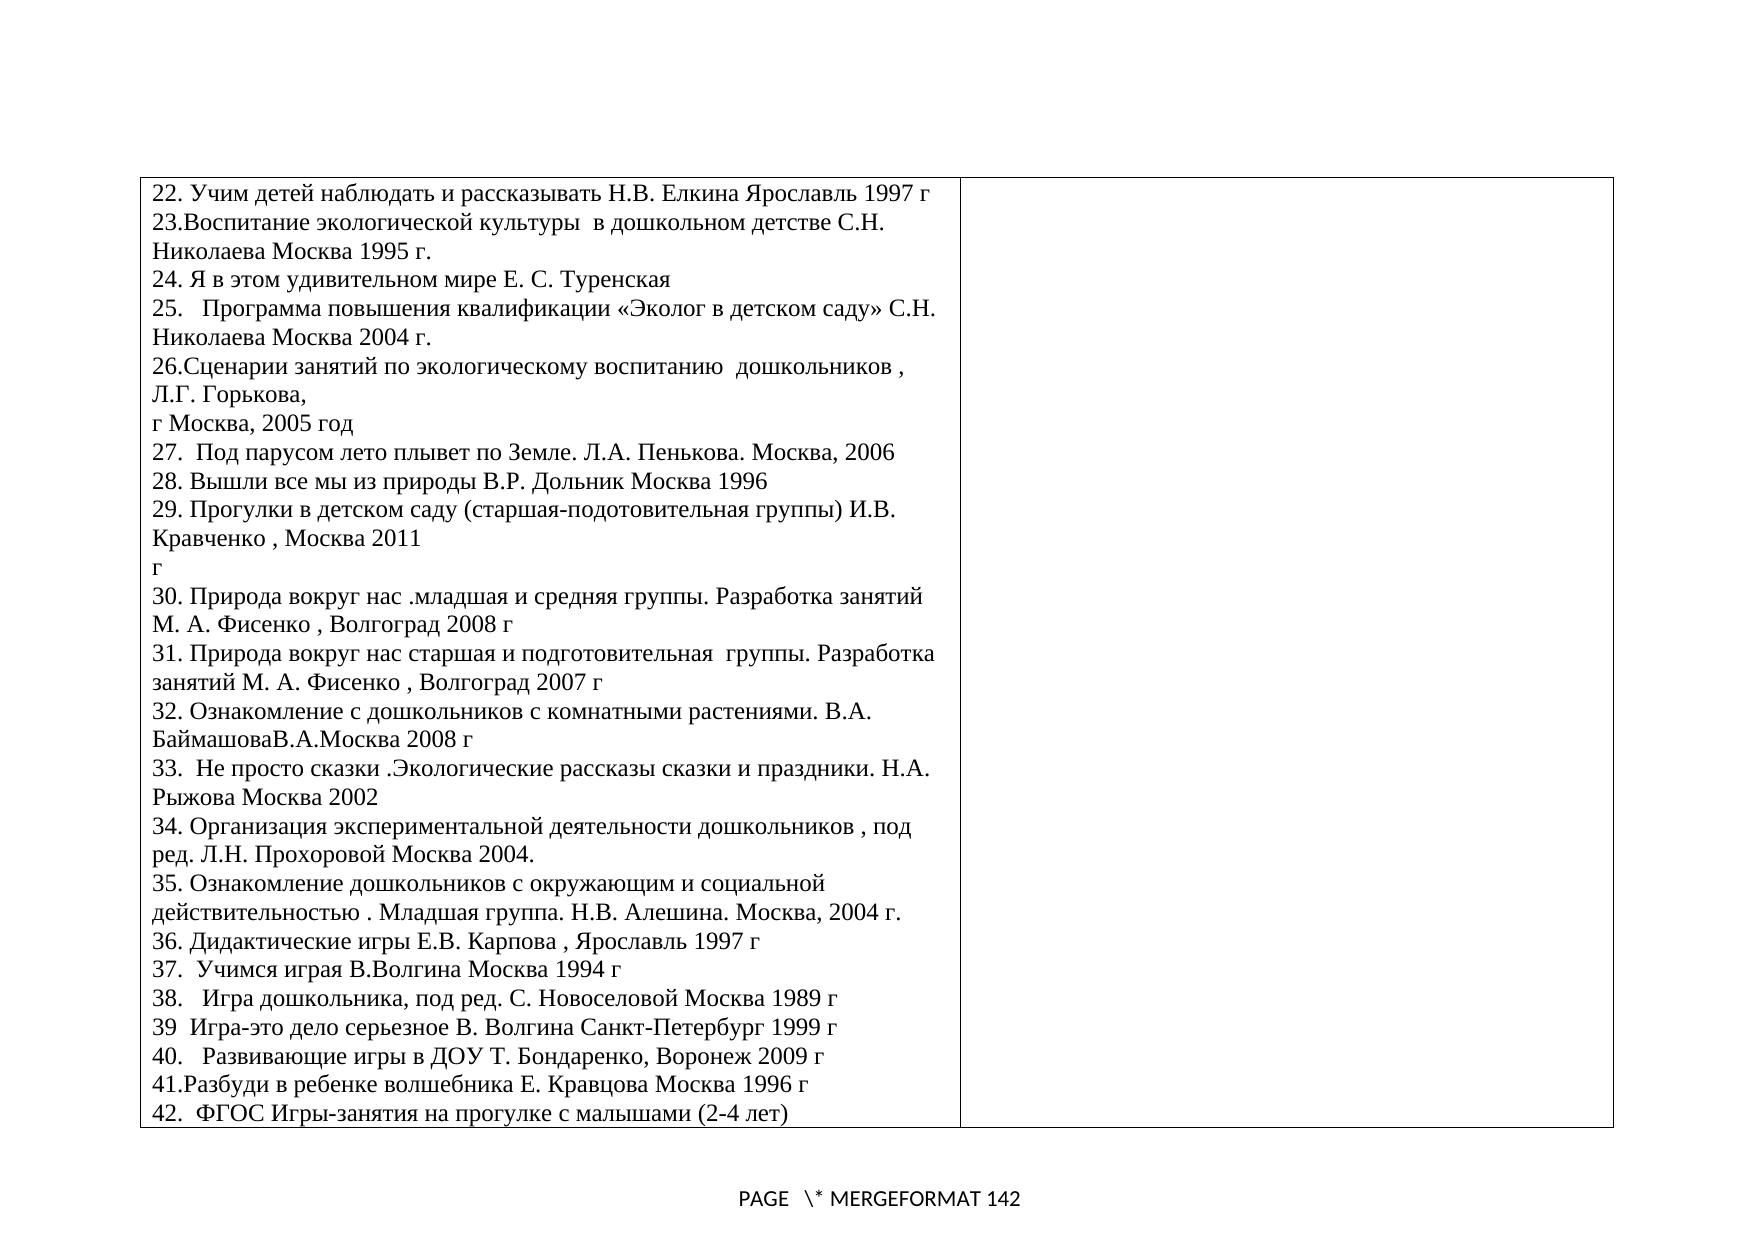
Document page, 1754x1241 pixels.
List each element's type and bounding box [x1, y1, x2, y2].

table_cell [961, 178, 1613, 1127]
table_cell [141, 178, 960, 1127]
